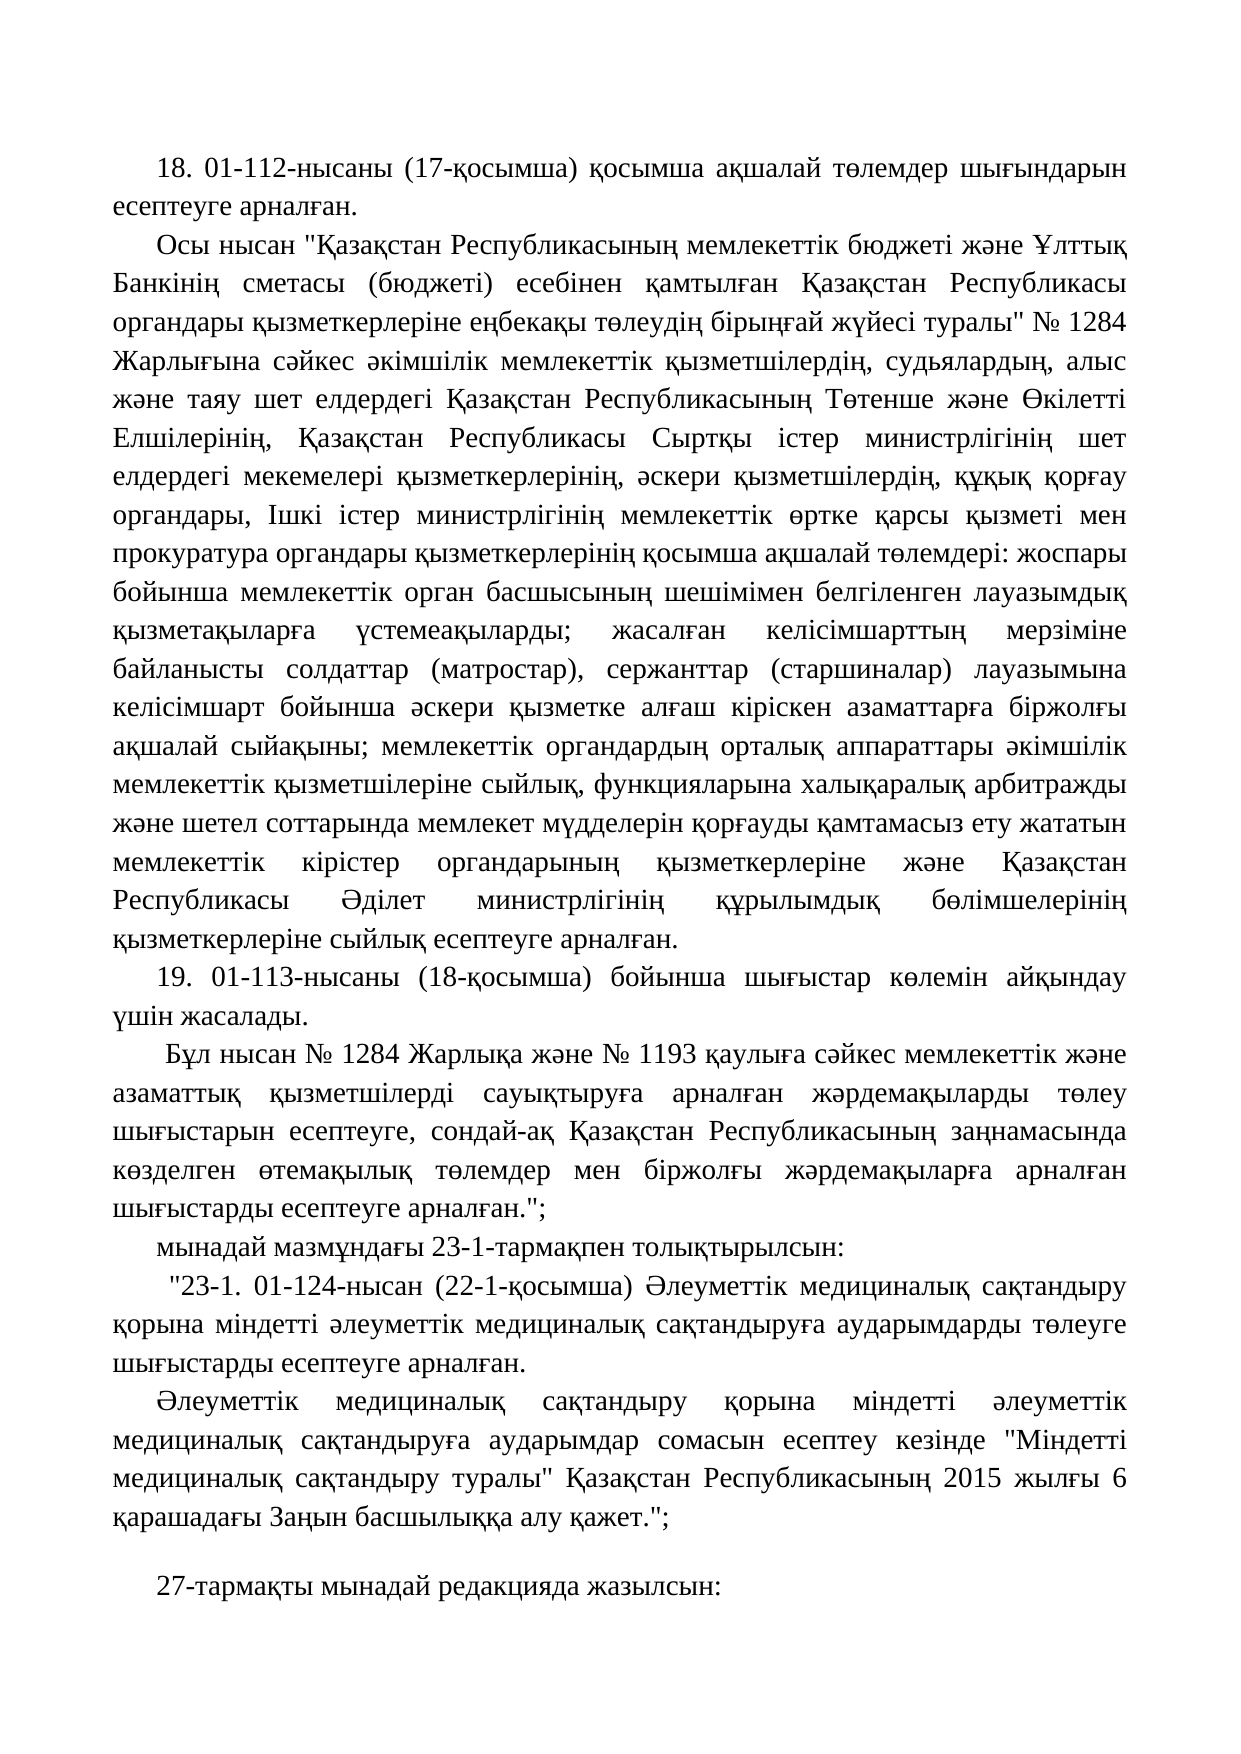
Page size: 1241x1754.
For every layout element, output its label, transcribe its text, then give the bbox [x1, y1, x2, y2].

text 27-тармақты мынадай редакцияда жазылсын: [112, 1568, 1128, 1601]
text мынадай мазмұндағы 23-1-тармақпен толықтырылсын: [112, 1229, 1128, 1263]
text Осы нысан "Қазақстан Республикасының мемлекеттiк бюджетi және Ұлттық Банкiнiң сметасы (бюджетi) есебiнен қамтылған Қазақстан Республикасы органдары қызметкерлерiне еңбекақы төлеудiң бiрыңғай жүйесi туралы" № 1284 Жарлығына сәйкес әкiмшiлiк мемлекеттiк қызметшiлердiң, судьялардың, алыс және таяу шет елдердегi Қазақстан Республикасының Төтенше және Өкiлеттi Елшiлерiнiң, Қазақстан Республикасы Сыртқы iстер министрлiгiнiң шет елдердегi мекемелерi қызметкерлерiнiң, әскери қызметшiлердiң, құқық қорғау органдары, Ішкі істер министрлiгiнiң мемлекеттiк өртке қарсы қызметi мен прокуратура органдары қызметкерлерiнiң қосымша ақшалай төлемдерi: жоспары бойынша мемлекеттiк орган басшысының шешiмiмен белгiленген лауазымдық қызметақыларға үстемеақыларды; жасалған келiсiмшарттың мерзiмiне байланысты солдаттар (матростар), сержанттар (старшиналар) лауазымына келiсiмшарт бойынша әскери қызметке алғаш кiрiскен азаматтарға бiржолғы ақшалай сыйақыны; мемлекеттiк органдардың орталық аппараттары әкiмшiлiк мемлекеттiк қызметшiлерiне сыйлық, функцияларына халықаралық арбитражды және шетел соттарында мемлекет мүдделерін қорғауды қамтамасыз ету жататын мемлекеттік кірістер органдарының қызметкерлеріне және Қазақстан Республикасы Әділет министрлігінің құрылымдық бөлімшелерінің қызметкерлеріне сыйлық есептеуге арналған. [112, 227, 1128, 954]
text 19. 01-113-нысаны (18-қосымша) бойынша шығыстар көлемiн айқындау үшiн жасалады. [112, 959, 1128, 1031]
text Бұл нысан № 1284 Жарлықа және № 1193 қаулыға сәйкес мемлекеттiк және азаматтық қызметшiлердi сауықтыруға арналған жәрдемақыларды төлеу шығыстарын есептеуге, сондай-ақ Қазақстан Республикасының заңнамасында көзделген өтемақылық төлемдер мен бiржолғы жәрдемақыларға арналған шығыстарды есептеуге арналған."; [112, 1036, 1128, 1224]
text "23-1. 01-124-нысан (22-1-қосымша) Әлеуметтiк медициналық сақтандыру қорына міндетті әлеуметтiк медициналық сақтандыруға аударымдарды төлеуге шығыстарды есептеуге арналған. [112, 1268, 1128, 1378]
text 18. 01-112-нысаны (17-қосымша) қосымша ақшалай төлемдер шығындарын есептеуге арналған. [112, 150, 1128, 222]
text Әлеуметтiк медициналық сақтандыру қорына міндетті әлеуметтiк медициналық сақтандыруға аударымдар сомасын есептеу кезінде "Міндетті медициналық сақтандыру туралы" Қазақстан Республикасының 2015 жылғы 6 қарашадағы Заңын басшылыққа алу қажет."; [112, 1383, 1128, 1532]
